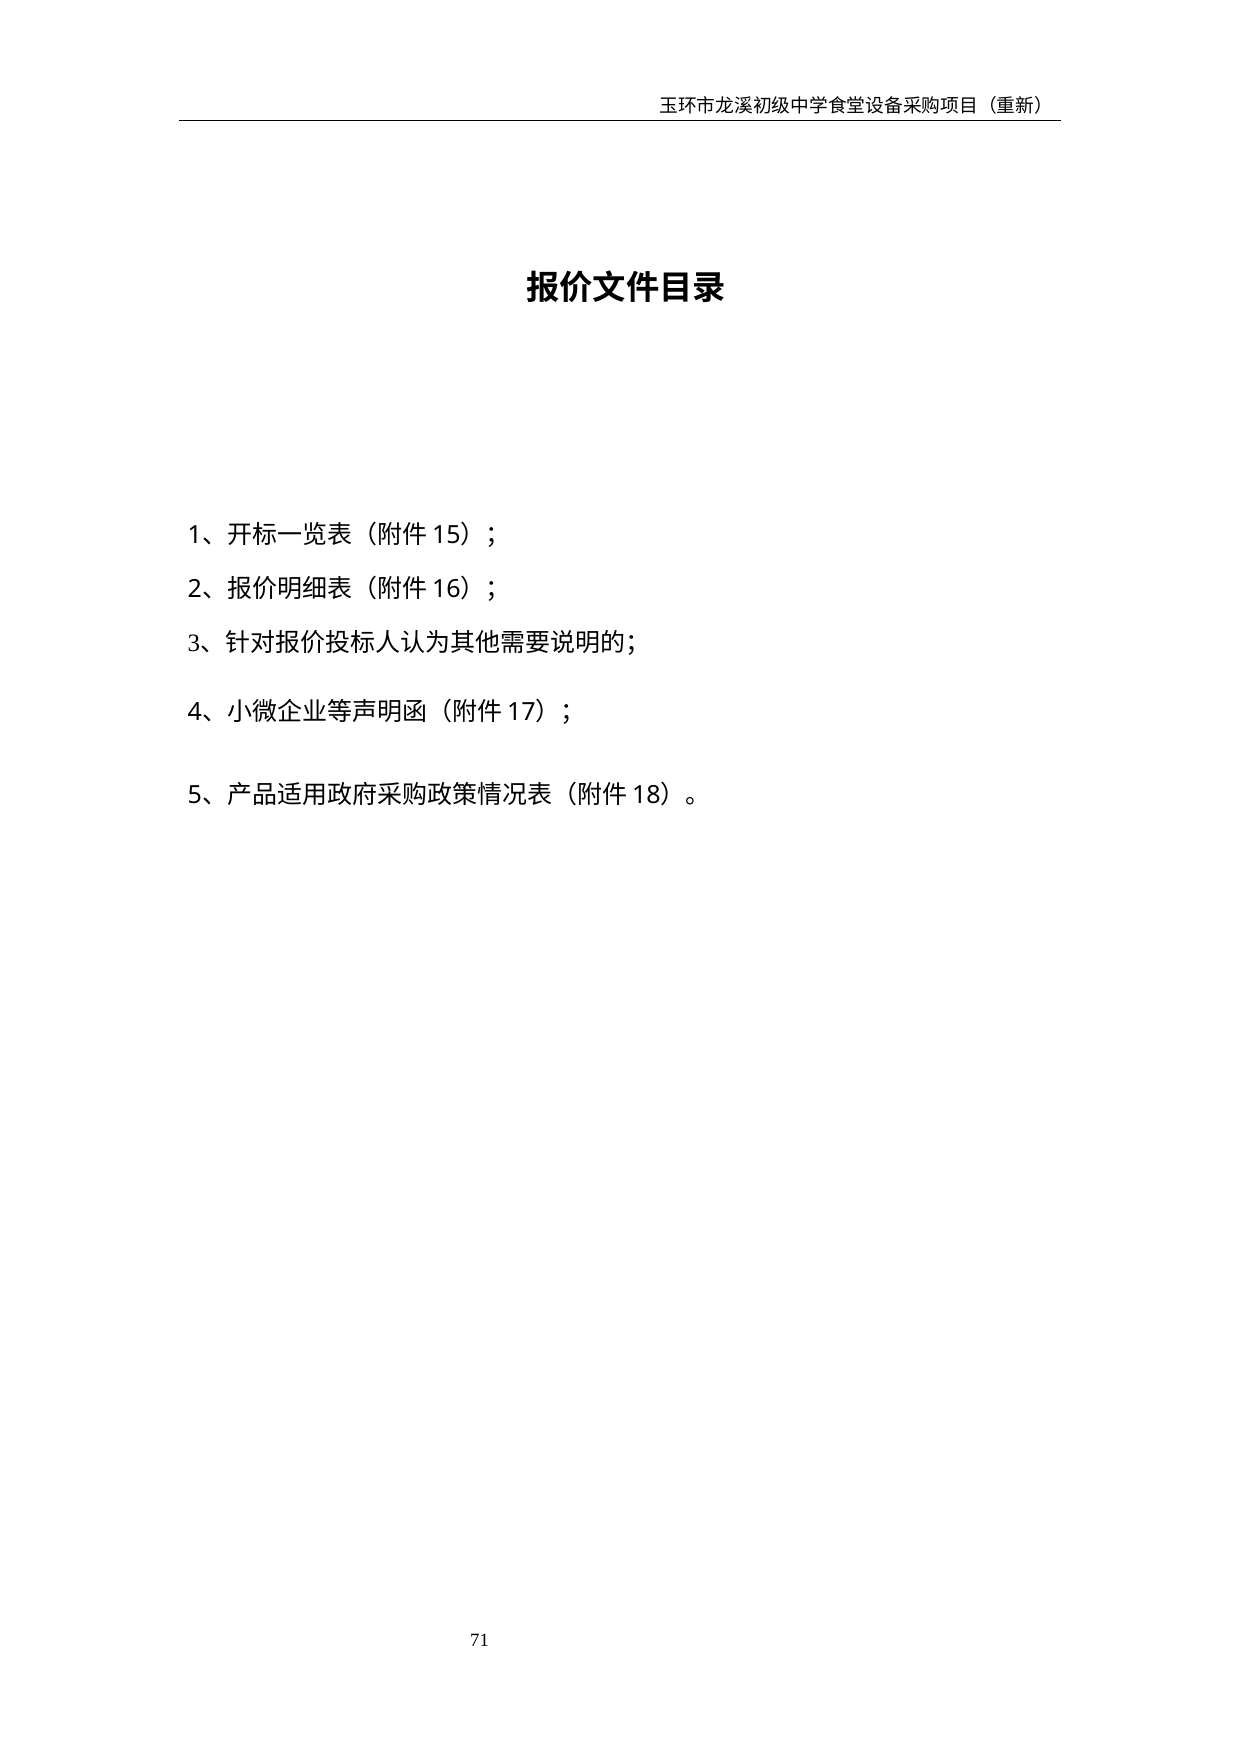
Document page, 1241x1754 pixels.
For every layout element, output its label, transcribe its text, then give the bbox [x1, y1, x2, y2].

text 5、产品适用政府采购政策情况表（附件18）。 [187, 760, 1053, 825]
text 2、报价明细表（附件16）； [187, 568, 1053, 605]
text 报价文件目录 [187, 252, 1064, 317]
text 4、小微企业等声明函（附件17）； [187, 677, 1053, 742]
text 1、开标一览表（附件15）； [187, 514, 1053, 550]
text 3、针对报价投标人认为其他需要说明的； [187, 623, 1053, 659]
